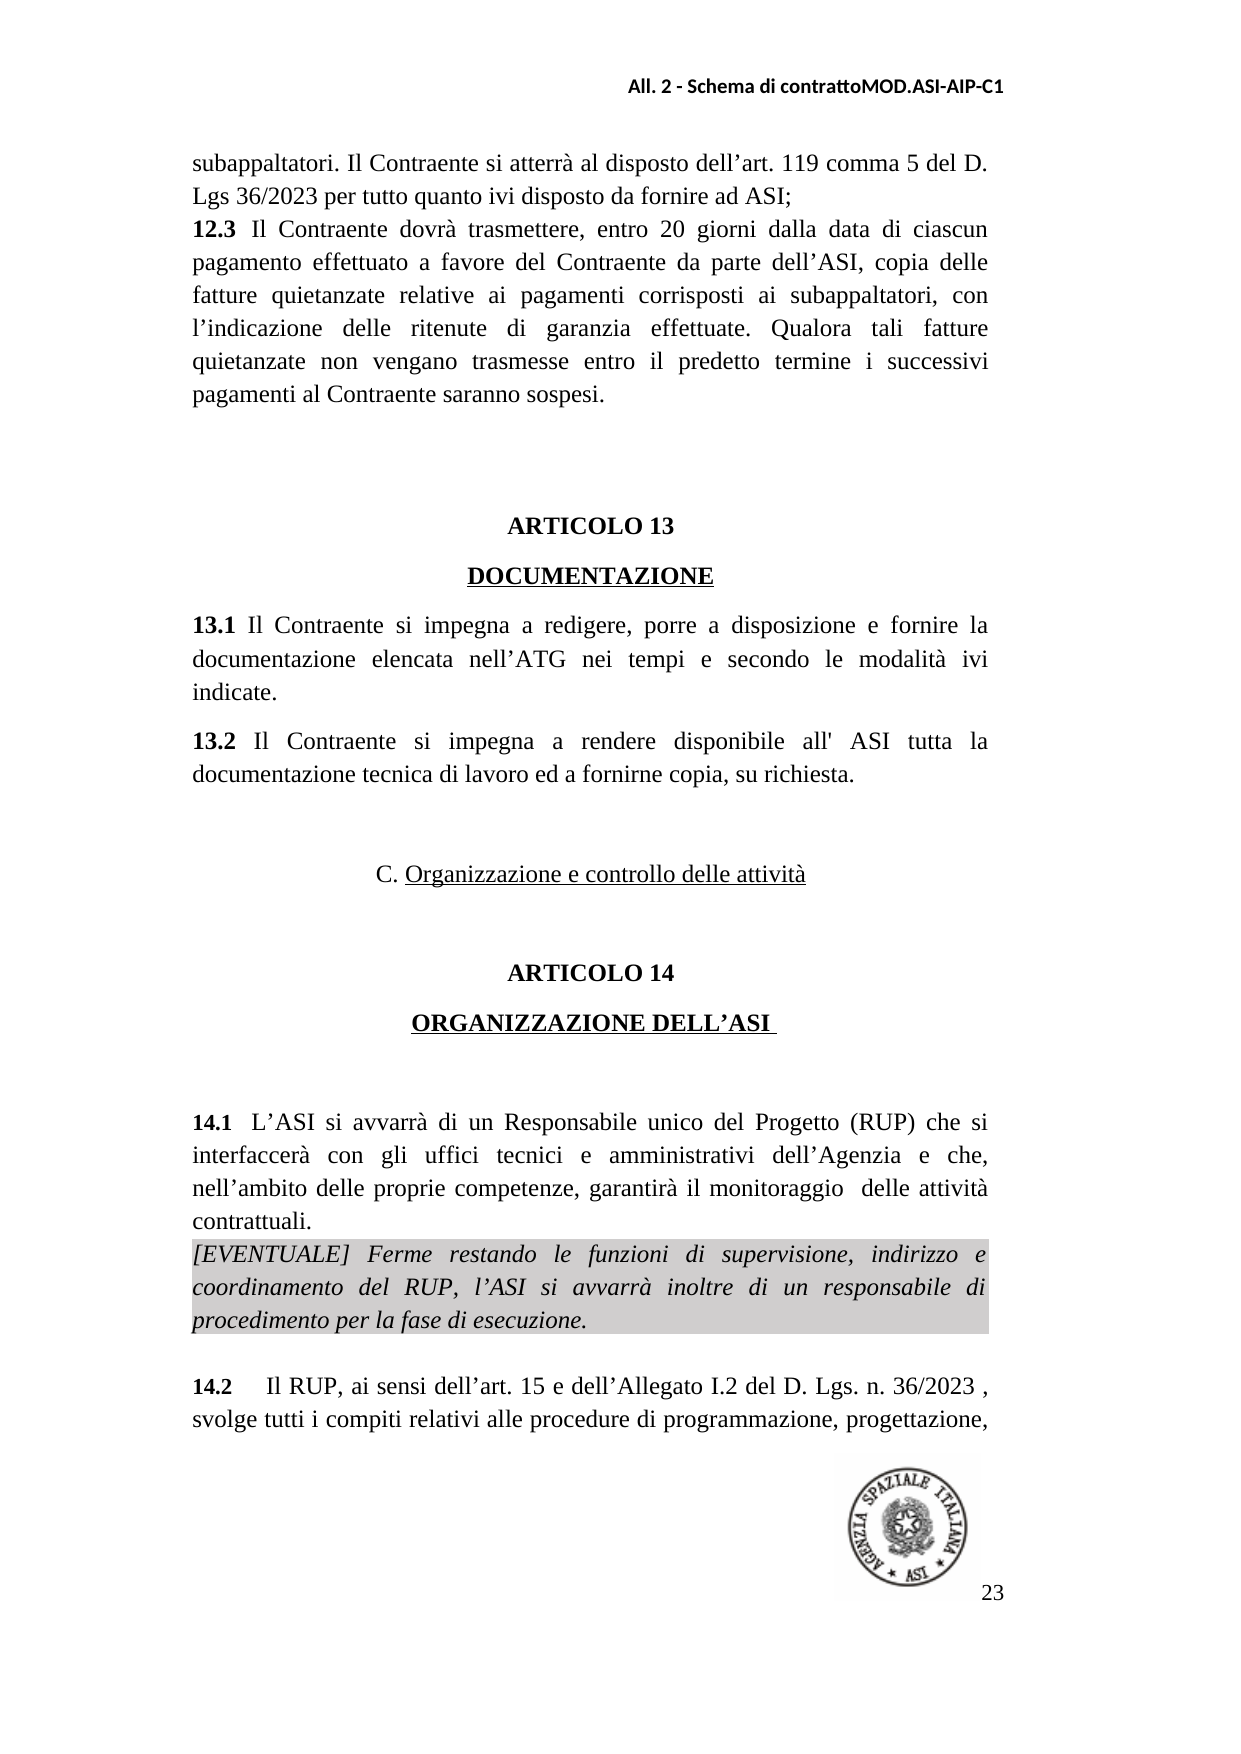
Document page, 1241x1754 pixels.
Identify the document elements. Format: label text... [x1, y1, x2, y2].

list [EVENTUALE] Ferme restando le funzioni di supervisione, indirizzo e coordinamento del RUP, l’ASI si avvarrà inoltre di un responsabile di procedimento per la fase di esecuzione. [192, 1239, 989, 1334]
list Il Contraente dovrà trasmettere, entro 20 giorni dalla data di ciascun pagamento effettuato a favore del Contraente da parte dell’ASI, copia delle fatture quietanzate relative ai pagamenti corrisposti ai subappaltatori, con l’indicazione delle ritenute di garanzia effettuate. Qualora tali fatture quietanzate non vengano trasmesse entro il predetto termine i successivi pagamenti al Contraente saranno sospesi. [192, 214, 989, 408]
text 13.2 Il Contraente si impegna a rendere disponibile all' ASI tutta la documentazione tecnica di lavoro ed a fornirne copia, su richiesta. [192, 726, 989, 788]
list L’ASI si avvarrà di un Responsabile unico del Progetto (RUP) che si interfaccerà con gli uffici tecnici e amministrativi dell’Agenzia e che, nell’ambito delle proprie competenze, garantirà il monitoraggio delle attività contrattuali. [192, 1107, 989, 1235]
text DOCUMENTAZIONE [192, 561, 989, 590]
text C. Organizzazione e controllo delle attività [192, 859, 989, 887]
text ARTICOLO 13 [192, 511, 989, 540]
text ARTICOLO 14 [192, 958, 989, 987]
picture [834, 1453, 982, 1601]
text 13.1 Il Contraente si impegna a redigere, porre a disposizione e fornire la documentazione elencata nell’ATG nei tempi e secondo le modalità ivi indicate. [192, 611, 989, 705]
text ORGANIZZAZIONE DELL’ASI [192, 1008, 989, 1037]
